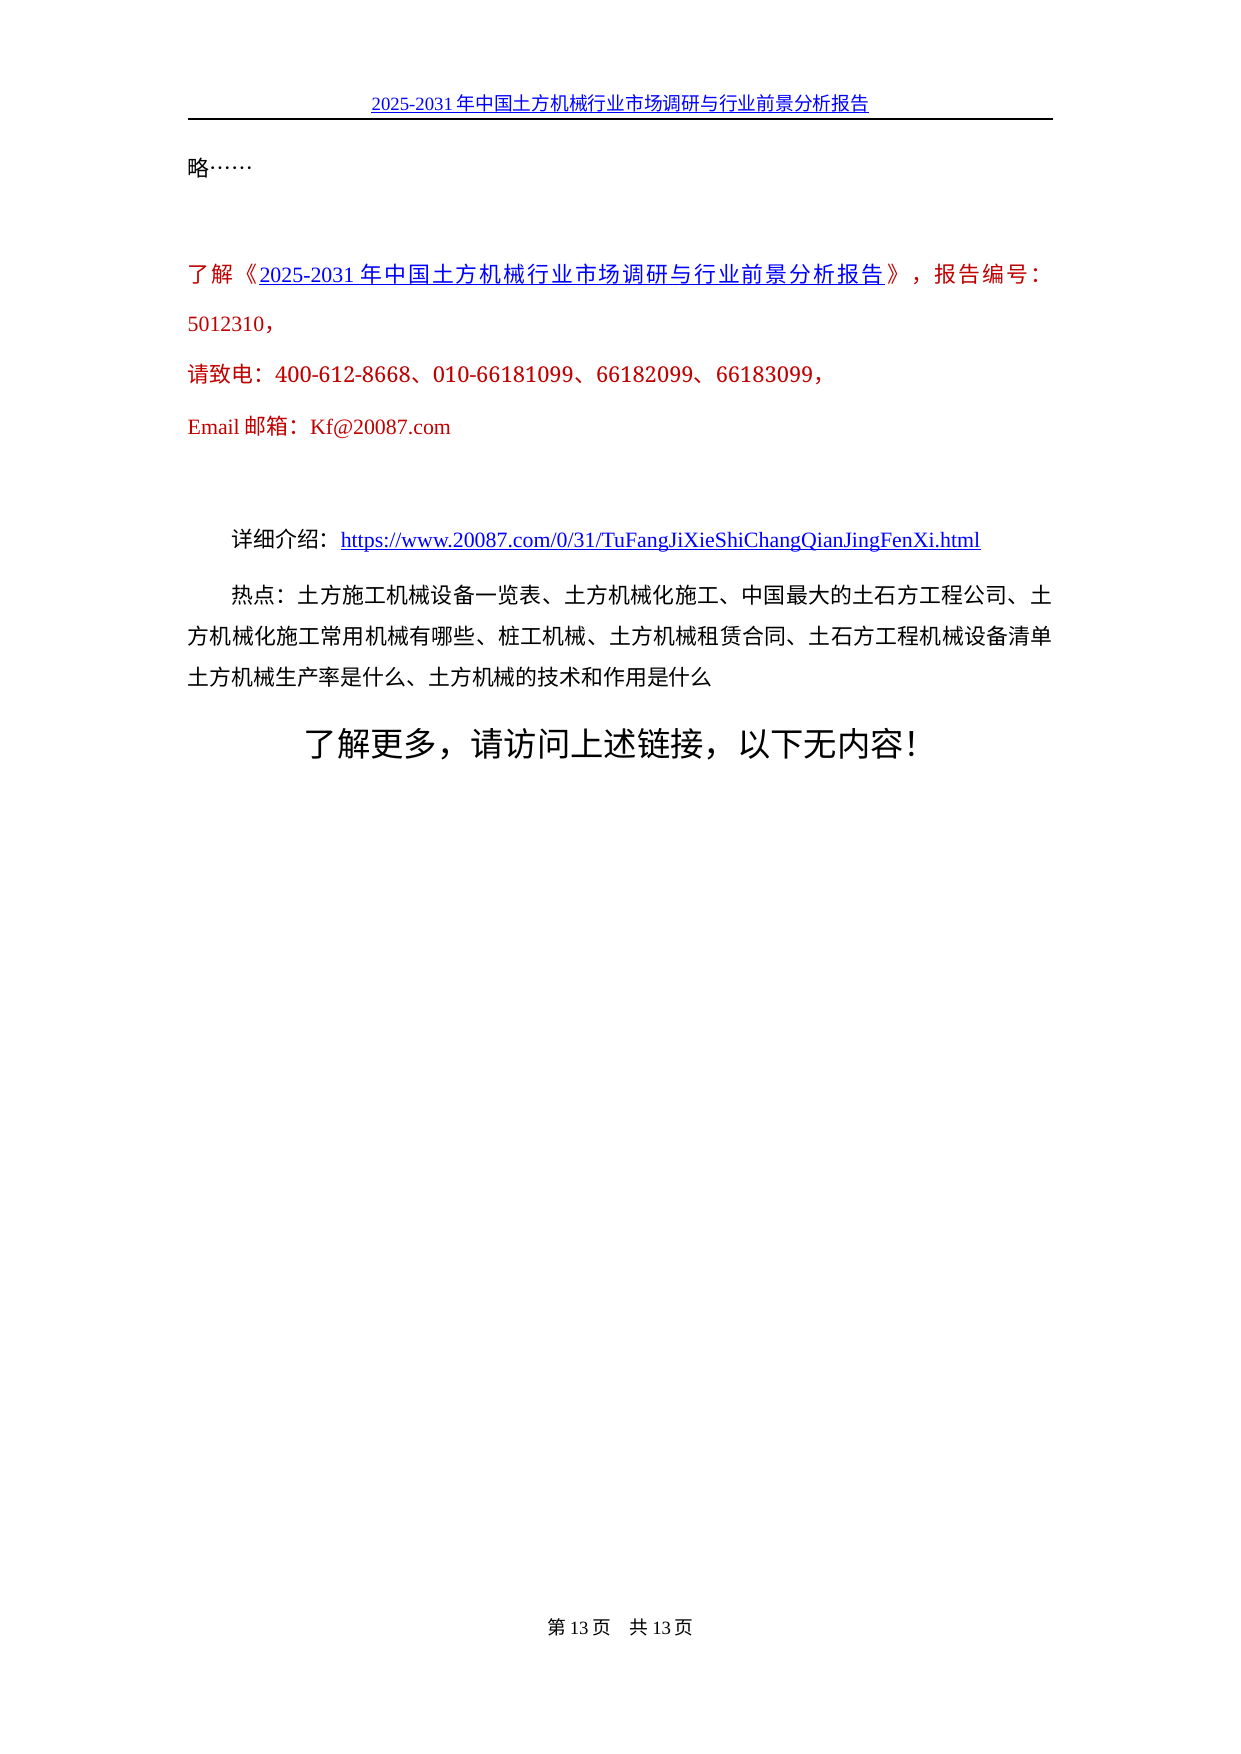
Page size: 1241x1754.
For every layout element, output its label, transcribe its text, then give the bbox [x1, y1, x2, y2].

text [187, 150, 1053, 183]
text 详细介绍：https://www.20087.com/0/31/TuFangJiXieShiChangQianJingFenXi.html [187, 521, 1053, 554]
text Email邮箱：Kf@20087.com [187, 408, 1053, 441]
text 热点：土方施工机械设备一览表、土方机械化施工、中国最大的土石方工程公司、土方机械化施工常用机械有哪些、桩工机械、土方机械租赁合同、土石方工程机械设备清单、土方机械生产率是什么、土方机械的技术和作用是什么 [187, 578, 1053, 692]
text 请致电：400-612-8668、010-66181099、66182099、66183099， [187, 357, 1053, 389]
title 了解更多，请访问上述链接，以下无内容！ [187, 709, 1053, 774]
text 了解《2025-2031年中国土方机械行业市场调研与行业前景分析报告》，报告编号：5012310， [187, 257, 1053, 338]
